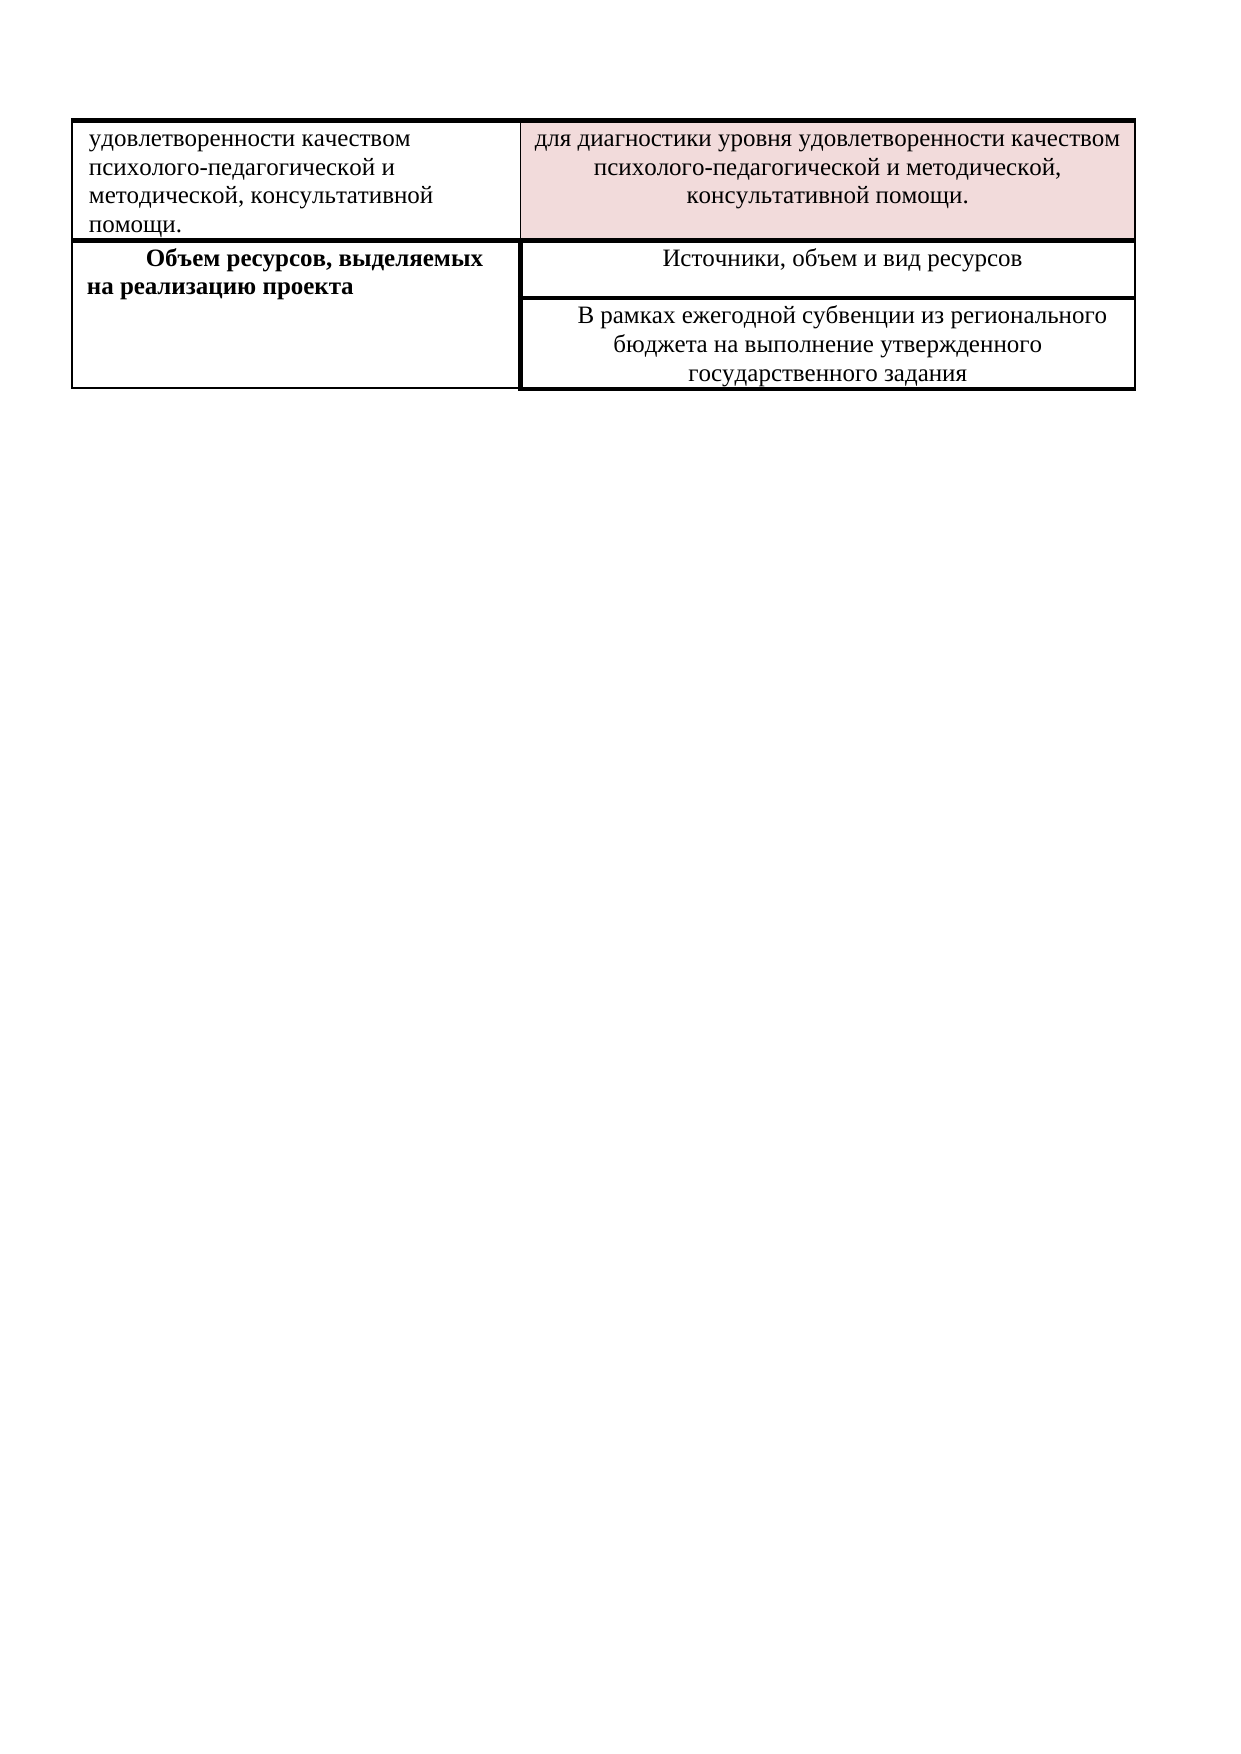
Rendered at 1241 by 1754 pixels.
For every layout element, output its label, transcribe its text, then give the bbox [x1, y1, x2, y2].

table_cell Объем ресурсов, выделяемых на реализацию проекта [73, 243, 518, 387]
table_cell В рамках ежегодной субвенции из регионального бюджета на выполнение утвержденного государственного задания [523, 300, 1134, 387]
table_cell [521, 123, 1134, 238]
table_cell Источники, объем и вид ресурсов [523, 243, 1134, 296]
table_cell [73, 123, 520, 238]
